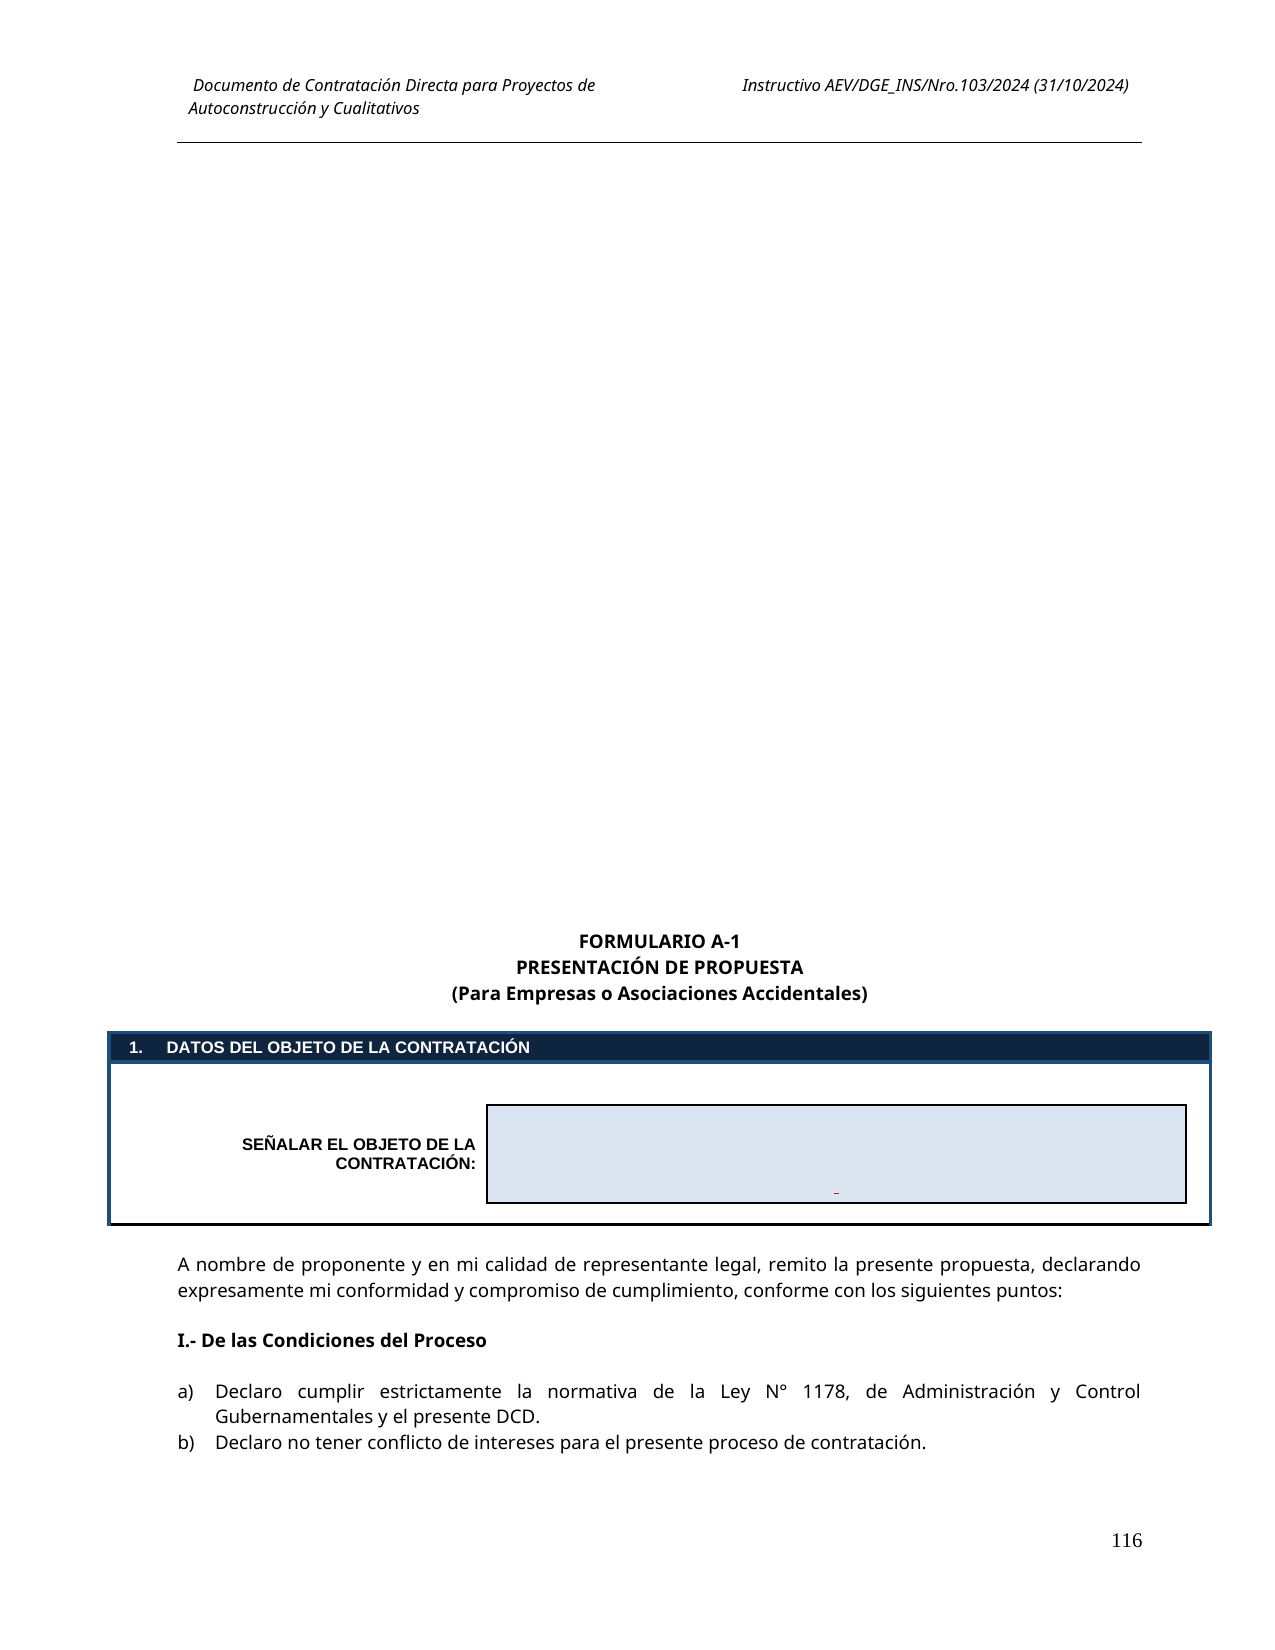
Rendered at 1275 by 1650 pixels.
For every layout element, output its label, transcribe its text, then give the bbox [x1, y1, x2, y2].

list Declaro no tener conflicto de intereses para el presente proceso de contratación. [177, 1429, 1142, 1454]
text FORMULARIO A-1 [177, 929, 1142, 954]
text I.- De las Condiciones del Proceso [177, 1327, 1142, 1352]
text PRESENTACIÓN DE PROPUESTA [177, 954, 1142, 980]
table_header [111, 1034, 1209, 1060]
list Declaro cumplir estrictamente la normativa de la Ley N° 1178, de Administración y Control Gubernamentales y el presente DCD. [177, 1378, 1142, 1429]
text A nombre de proponente y en mi calidad de representante legal, remito la presente propuesta, declarando expresamente mi conformidad y compromiso de cumplimiento, conforme con los siguientes puntos: [177, 1252, 1142, 1303]
text (Para Empresas o Asociaciones Accidentales) [177, 980, 1142, 1005]
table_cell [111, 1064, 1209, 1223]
